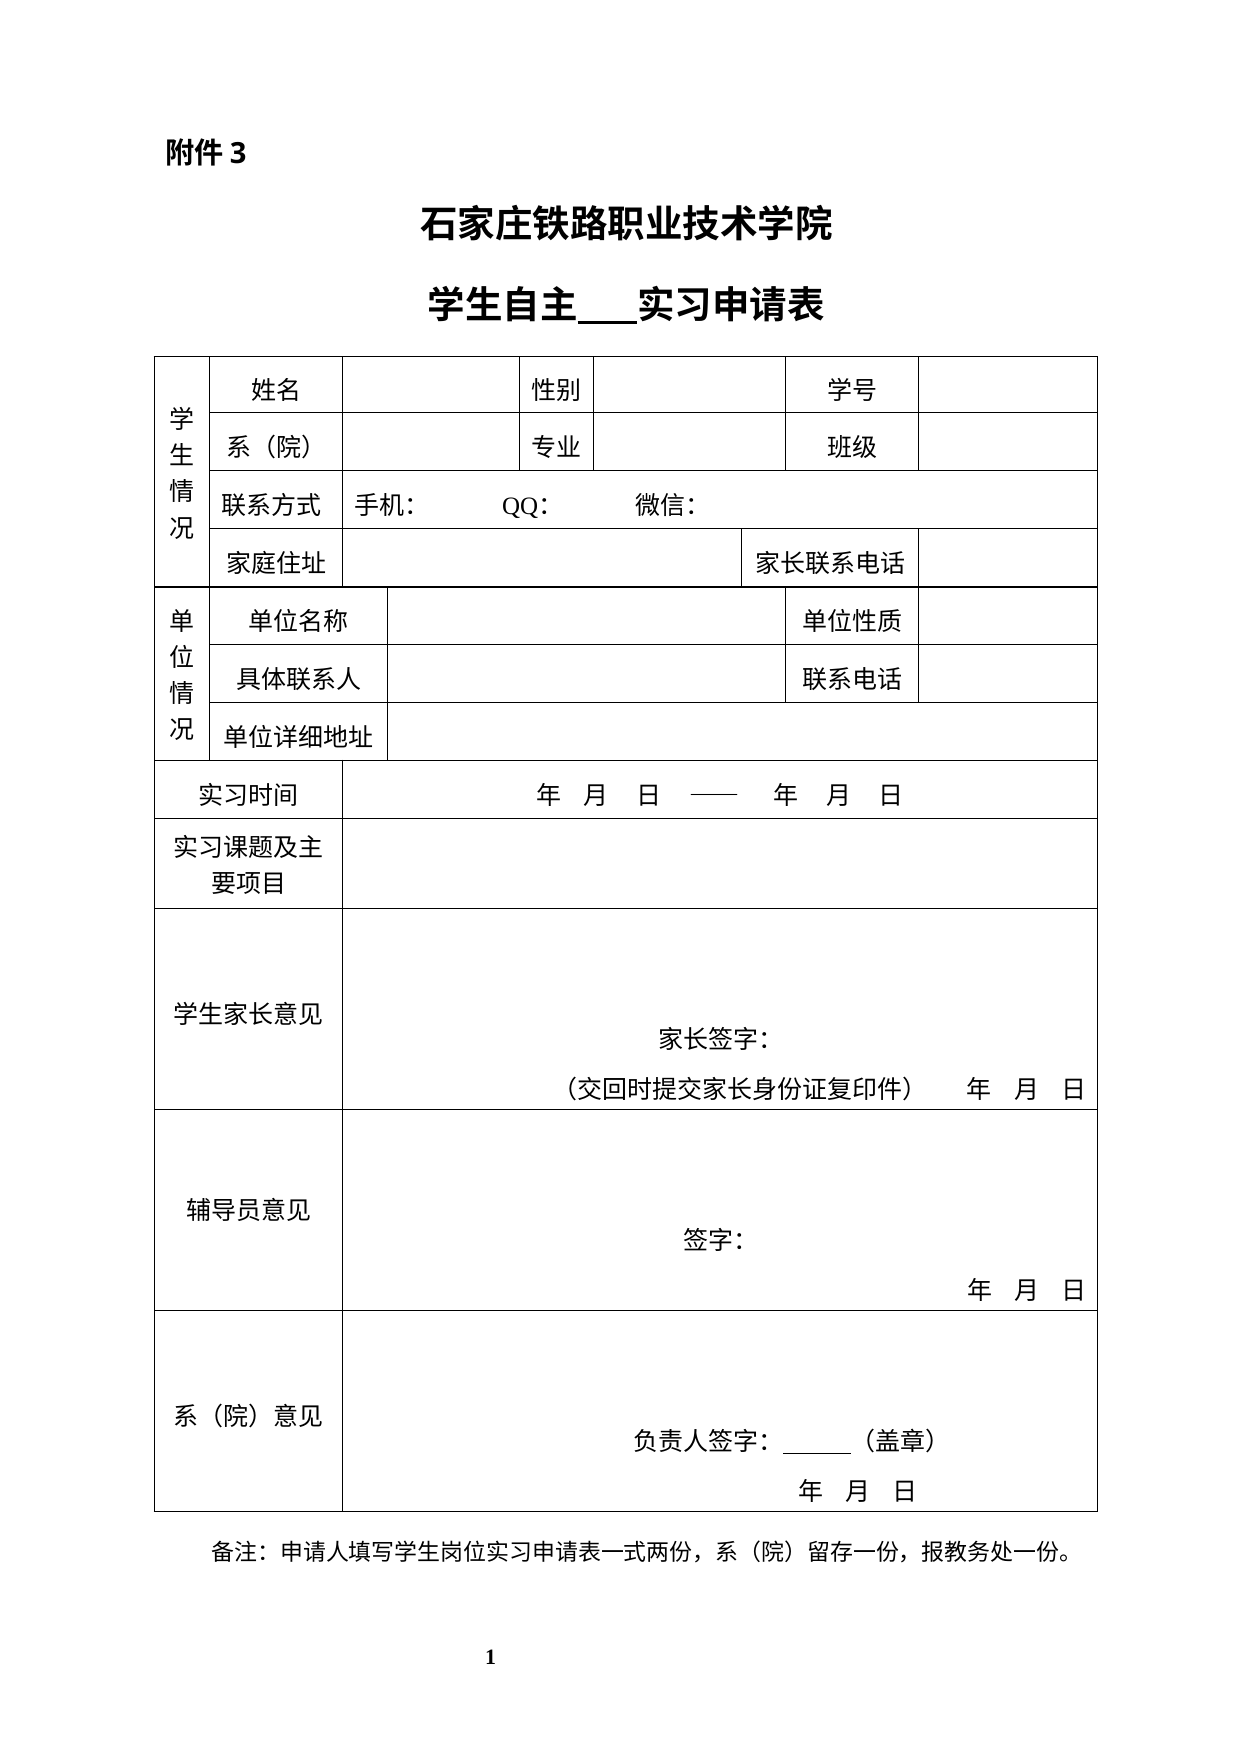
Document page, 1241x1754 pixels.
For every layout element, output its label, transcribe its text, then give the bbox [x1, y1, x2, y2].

table_cell 学生家长意见 [155, 909, 342, 1108]
table_cell 专业 [520, 413, 593, 470]
table_cell 家庭住址 [210, 529, 342, 586]
text 备注：申请人填写学生岗位实习申请表一式两份，系（院）留存一份，报教务处一份。 [165, 1512, 1087, 1572]
table_cell [388, 645, 785, 702]
table_cell [919, 645, 1097, 702]
table_cell 签字： 年 月 日 [343, 1110, 1097, 1309]
table_cell 单位性质 [786, 588, 918, 644]
text 石家庄铁路职业技术学院 [165, 193, 1087, 248]
table_cell [388, 588, 785, 644]
table_cell [388, 703, 1097, 759]
table_cell 单位详细地址 [210, 703, 387, 759]
table_cell 具体联系人 [210, 645, 387, 702]
table_cell [343, 529, 741, 586]
table_cell 系（院）意见 [155, 1311, 342, 1511]
table_cell 家长联系电话 [742, 529, 918, 586]
table_cell 系（院） [210, 413, 342, 470]
table_cell [343, 413, 519, 470]
table_header 学生情况 [155, 357, 209, 586]
table_cell 负责人签字： （盖章） 年 月 日 [343, 1311, 1097, 1511]
table_header 性别 [520, 357, 593, 412]
table_cell [919, 529, 1097, 586]
table_header [594, 357, 785, 412]
table_cell [343, 819, 1097, 907]
text 附件3 [165, 130, 1087, 172]
table_header 姓名 [210, 357, 342, 412]
table_cell 单位名称 [210, 588, 387, 644]
table_cell 辅导员意见 [155, 1110, 342, 1309]
table_cell 联系方式 [210, 471, 342, 528]
table_cell 年 月 日 —— 年 月 日 [343, 761, 1097, 818]
table_cell [919, 588, 1097, 644]
table_cell 实习时间 [155, 761, 342, 818]
table_cell 联系电话 [786, 645, 918, 702]
table_cell [594, 413, 785, 470]
table_cell 单位情况 [155, 588, 209, 759]
table_cell 手机： QQ： 微信： [343, 471, 1097, 528]
text 学生自主 实习申请表 [165, 275, 1087, 329]
table_header [919, 357, 1097, 412]
table_header 学号 [786, 357, 918, 412]
table_cell 班级 [786, 413, 918, 470]
table_cell 家长签字： （交回时提交家长身份证复印件） 年 月 日 [343, 909, 1097, 1108]
table_cell 实习课题及主要项目 [155, 819, 342, 907]
table_header [343, 357, 519, 412]
table_cell [919, 413, 1097, 470]
